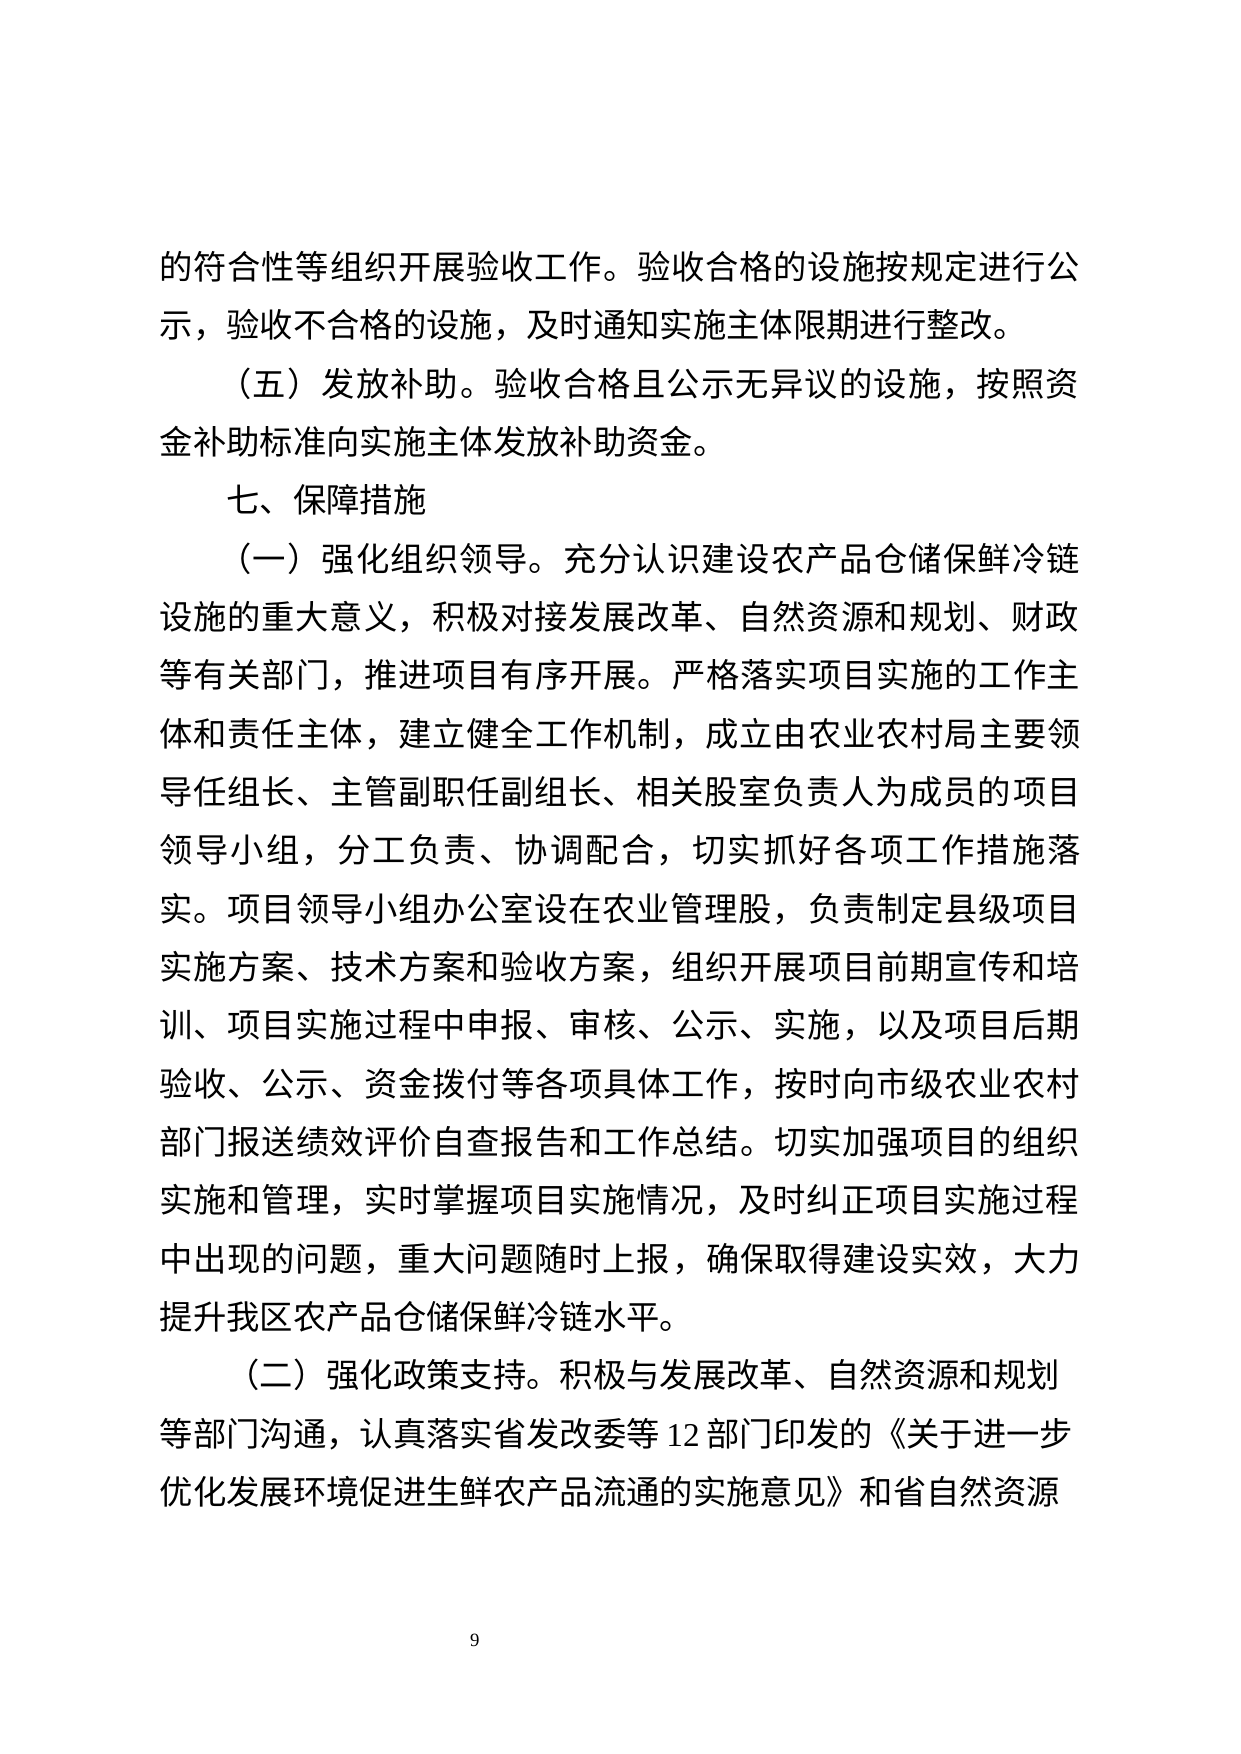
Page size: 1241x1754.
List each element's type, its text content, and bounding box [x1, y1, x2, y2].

text （五）发放补助。验收合格且公示无异议的设施，按照资金补助标准向实施主体发放补助资金。 [159, 349, 1081, 466]
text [159, 1341, 1081, 1516]
text 七、保障措施 [159, 466, 1081, 524]
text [159, 233, 1081, 349]
text （一）强化组织领导。充分认识建设农产品仓储保鲜冷链设施的重大意义，积极对接发展改革、自然资源和规划、财政等有关部门，推进项目有序开展。严格落实项目实施的工作主体和责任主体，建立健全工作机制，成立由农业农村局主要领导任组长、主管副职任副组长、相关股室负责人为成员的项目领导小组，分工负责、协调配合，切实抓好各项工作措施落实。项目领导小组办公室设在农业管理股，负责制定县级项目实施方案、技术方案和验收方案，组织开展项目前期宣传和培训、项目实施过程中申报、审核、公示、实施，以及项目后期验收、公示、资金拨付等各项具体工作，按时向市级农业农村部门报送绩效评价自查报告和工作总结。切实加强项目的组织实施和管理，实时掌握项目实施情况，及时纠正项目实施过程中出现的问题，重大问题随时上报，确保取得建设实效，大力提升我区农产品仓储保鲜冷链水平。 [159, 524, 1081, 1341]
